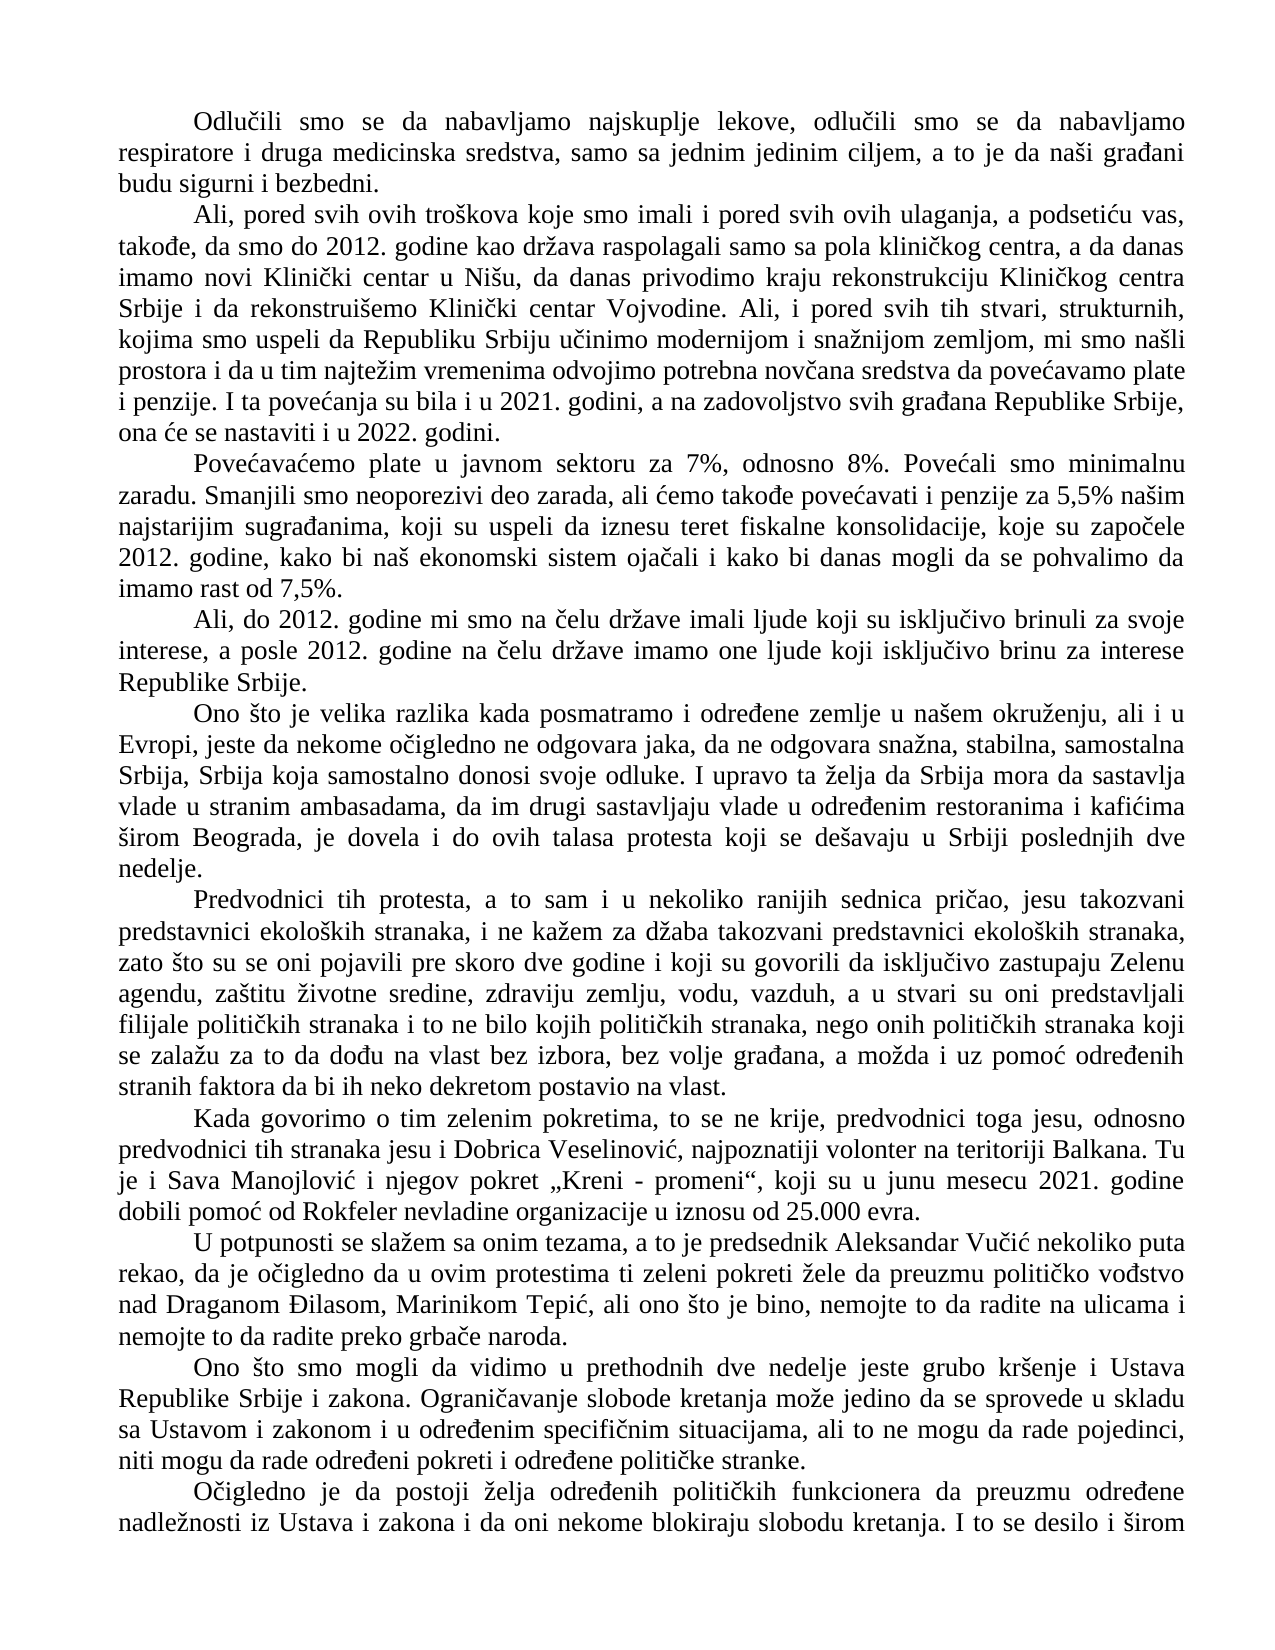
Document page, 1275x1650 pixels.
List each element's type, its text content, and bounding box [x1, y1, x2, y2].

text U potpunosti se slažem sa onim tezama, a to je predsednik Aleksandar Vučić nekoliko puta rekao, da je očigledno da u ovim protestima ti zeleni pokreti žele da preuzmu političko vođstvo nad Draganom Đilasom, Marinikom Tepić, ali ono što je bino, nemojte to da radite na ulicama i nemojte to da radite preko grbače naroda. [118, 1226, 1186, 1351]
text Ali, pored svih ovih troškova koje smo imali i pored svih ovih ulaganja, a podsetiću vas, takođe, da smo do 2012. godine kao država raspolagali samo sa pola kliničkog centra, a da danas imamo novi Klinički centar u Nišu, da danas privodimo kraju rekonstrukciju Kliničkog centra Srbije i da rekonstruišemo Klinički centar Vojvodine. Ali, i pored svih tih stvari, strukturnih, kojima smo uspeli da Republiku Srbiju učinimo modernijom i snažnijom zemljom, mi smo našli prostora i da u tim najtežim vremenima odvojimo potrebna novčana sredstva da povećavamo plate i penzije. I ta povećanja su bila i u 2021. godini, a na zadovoljstvo svih građana Republike Srbije, ona će se nastaviti i u 2022. godini. [118, 198, 1186, 448]
text Odlučili smo se da nabavljamo najskuplje lekove, odlučili smo se da nabavljamo respiratore i druga medicinska sredstva, samo sa jednim jedinim ciljem, a to je da naši građani budu sigurni i bezbedni. [118, 105, 1186, 198]
text Ali, do 2012. godine mi smo na čelu države imali ljude koji su isključivo brinuli za svoje interese, a posle 2012. godine na čelu države imamo one ljude koji isključivo brinu za interese Republike Srbije. [118, 603, 1186, 697]
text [118, 1475, 1186, 1538]
text Predvodnici tih protesta, a to sam i u nekoliko ranijih sednica pričao, jesu takozvani predstavnici ekoloških stranaka, i ne kažem za džaba takozvani predstavnici ekoloških stranaka, zato što su se oni pojavili pre skoro dve godine i koji su govorili da isključivo zastupaju Zelenu agendu, zaštitu životne sredine, zdraviju zemlju, vodu, vazduh, a u stvari su oni predstavljali filijale političkih stranaka i to ne bilo kojih političkih stranaka, nego onih političkih stranaka koji se zalažu za to da dođu na vlast bez izbora, bez volje građana, a možda i uz pomoć određenih stranih faktora da bi ih neko dekretom postavio na vlast. [118, 884, 1186, 1102]
text Ono što smo mogli da vidimo u prethodnih dve nedelje jeste grubo kršenje i Ustava Republike Srbije i zakona. Ograničavanje slobode kretanja može jedino da se sprovede u skladu sa Ustavom i zakonom i u određenim specifičnim situacijama, ali to ne mogu da rade pojedinci, niti mogu da rade određeni pokreti i određene političke stranke. [118, 1351, 1186, 1475]
text Kada govorimo o tim zelenim pokretima, to se ne krije, predvodnici toga jesu, odnosno predvodnici tih stranaka jesu i Dobrica Veselinović, najpoznatiji volonter na teritoriji Balkana. Tu je i Sava Manojlović i njegov pokret „Kreni - promeni“, koji su u junu mesecu 2021. godine dobili pomoć od Rokfeler nevladine organizacije u iznosu od 25.000 evra. [118, 1102, 1186, 1226]
text Ono što je velika razlika kada posmatramo i određene zemlje u našem okruženju, ali i u Evropi, jeste da nekome očigledno ne odgovara jaka, da ne odgovara snažna, stabilna, samostalna Srbija, Srbija koja samostalno donosi svoje odluke. I upravo ta želja da Srbija mora da sastavlja vlade u stranim ambasadama, da im drugi sastavljaju vlade u određenim restoranima i kafićima širom Beograda, je dovela i do ovih talasa protesta koji se dešavaju u Srbiji poslednjih dve nedelje. [118, 697, 1186, 884]
text Povećavaćemo plate u javnom sektoru za 7%, odnosno 8%. Povećali smo minimalnu zaradu. Smanjili smo neoporezivi deo zarada, ali ćemo takođe povećavati i penzije za 5,5% našim najstarijim sugrađanima, koji su uspeli da iznesu teret fiskalne konsolidacije, koje su započele 2012. godine, kako bi naš ekonomski sistem ojačali i kako bi danas mogli da se pohvalimo da imamo rast od 7,5%. [118, 448, 1186, 603]
